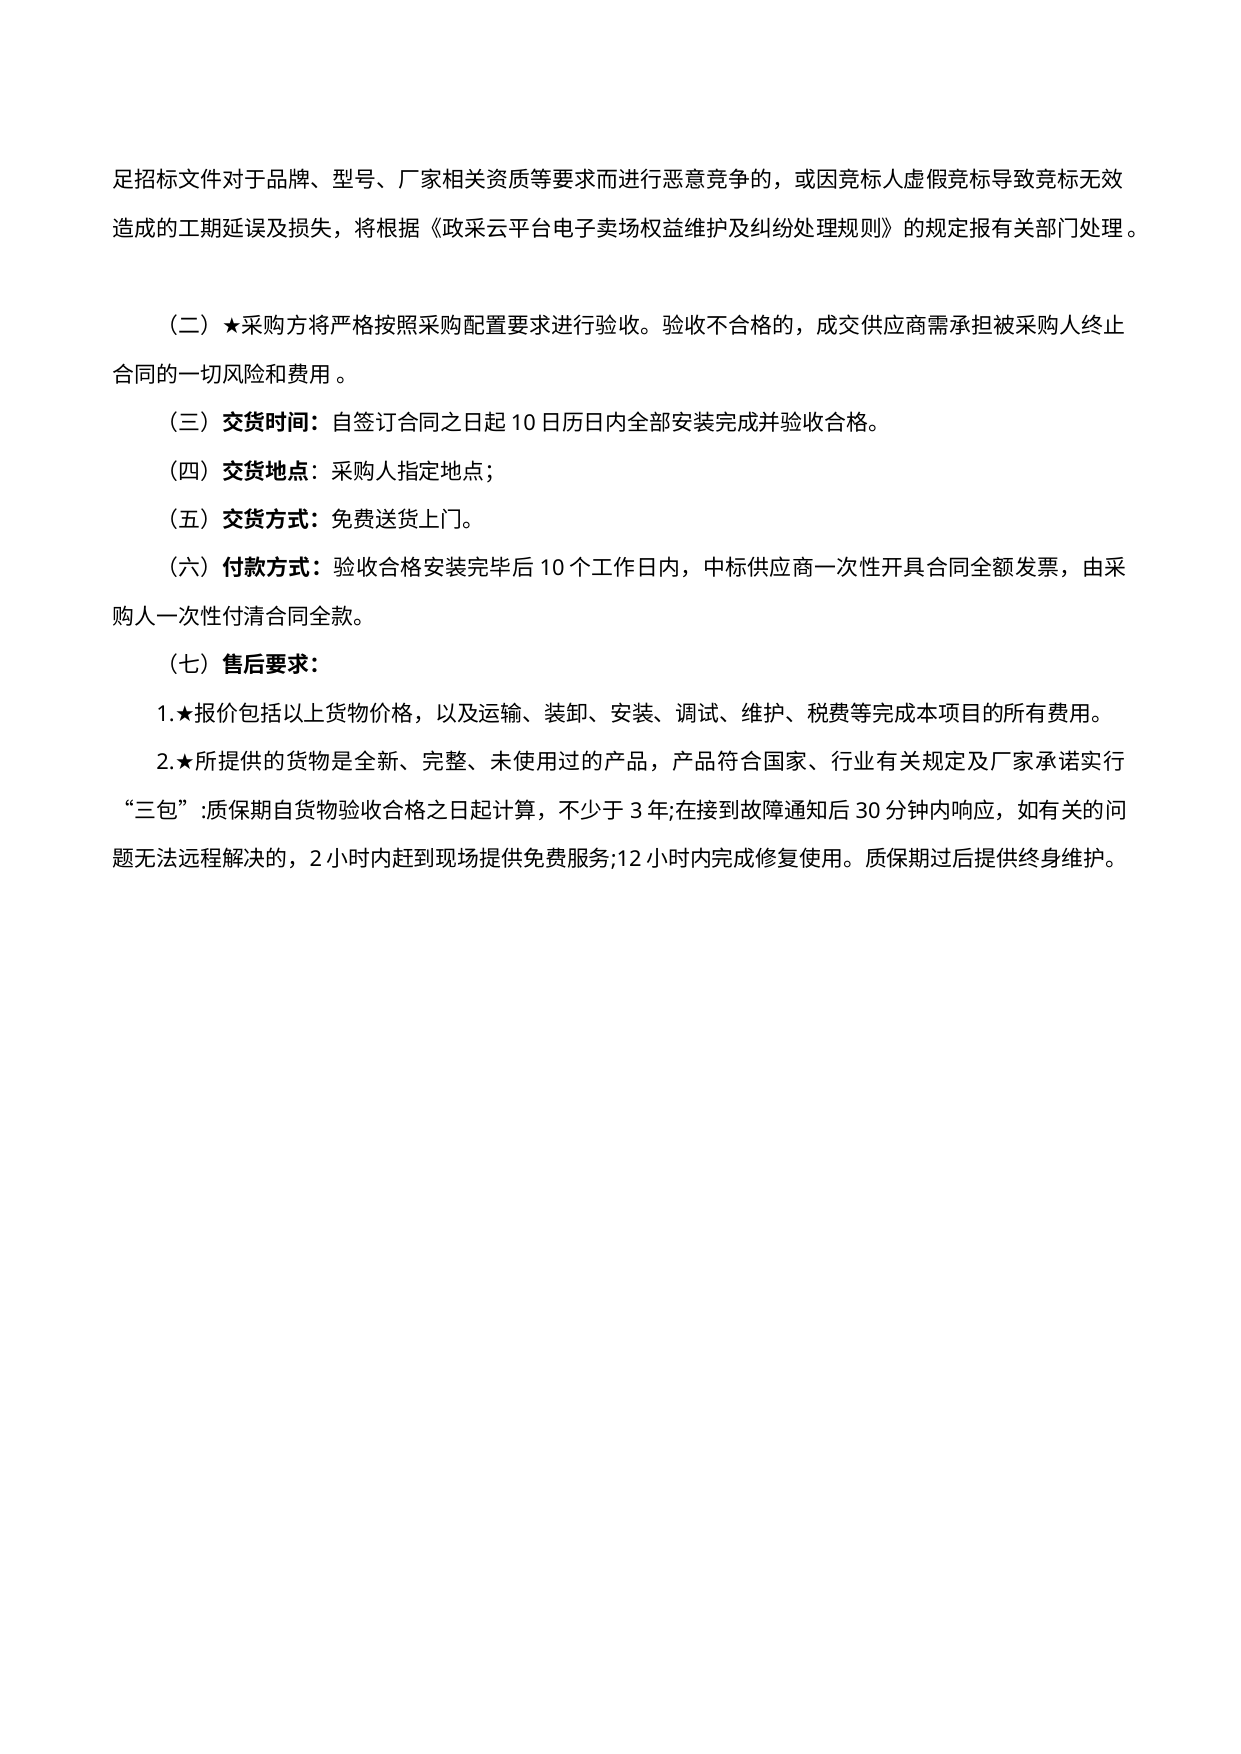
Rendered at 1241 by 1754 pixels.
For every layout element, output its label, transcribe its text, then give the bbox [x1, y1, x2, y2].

list 交货时间：自签订合同之日起10日历日内全部安装完成并验收合格。 [112, 405, 1128, 437]
list 付款方式：验收合格安装完毕后10个工作日内，中标供应商一次性开具合同全额发票，由采购人一次性付清合同全款。 [112, 550, 1128, 631]
list 交货方式：免费送货上门。 [112, 502, 1128, 534]
list 售后要求： [112, 647, 1128, 679]
list 1.★报价包括以上货物价格，以及运输、装卸、安装、调试、维护、税费等完成本项目的所有费用。 [156, 695, 1128, 728]
list 交货地点：采购人指定地点； [112, 453, 1128, 486]
list 2.★所提供的货物是全新、完整、未使用过的产品，产品符合国家、行业有关规定及厂家承诺实行“三包”:质保期自货物验收合格之日起计算，不少于3年;在接到故障通知后30分钟内响应，如有关的问题无法远程解决的，2小时内赶到现场提供免费服务;12小时内完成修复使用。质保期过后提供终身维护。 [112, 744, 1128, 874]
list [112, 162, 1128, 292]
list ★采购方将严格按照采购配置要求进行验收。验收不合格的，成交供应商需承担被采购人终止合同的一切风险和费用 。 [112, 308, 1128, 389]
